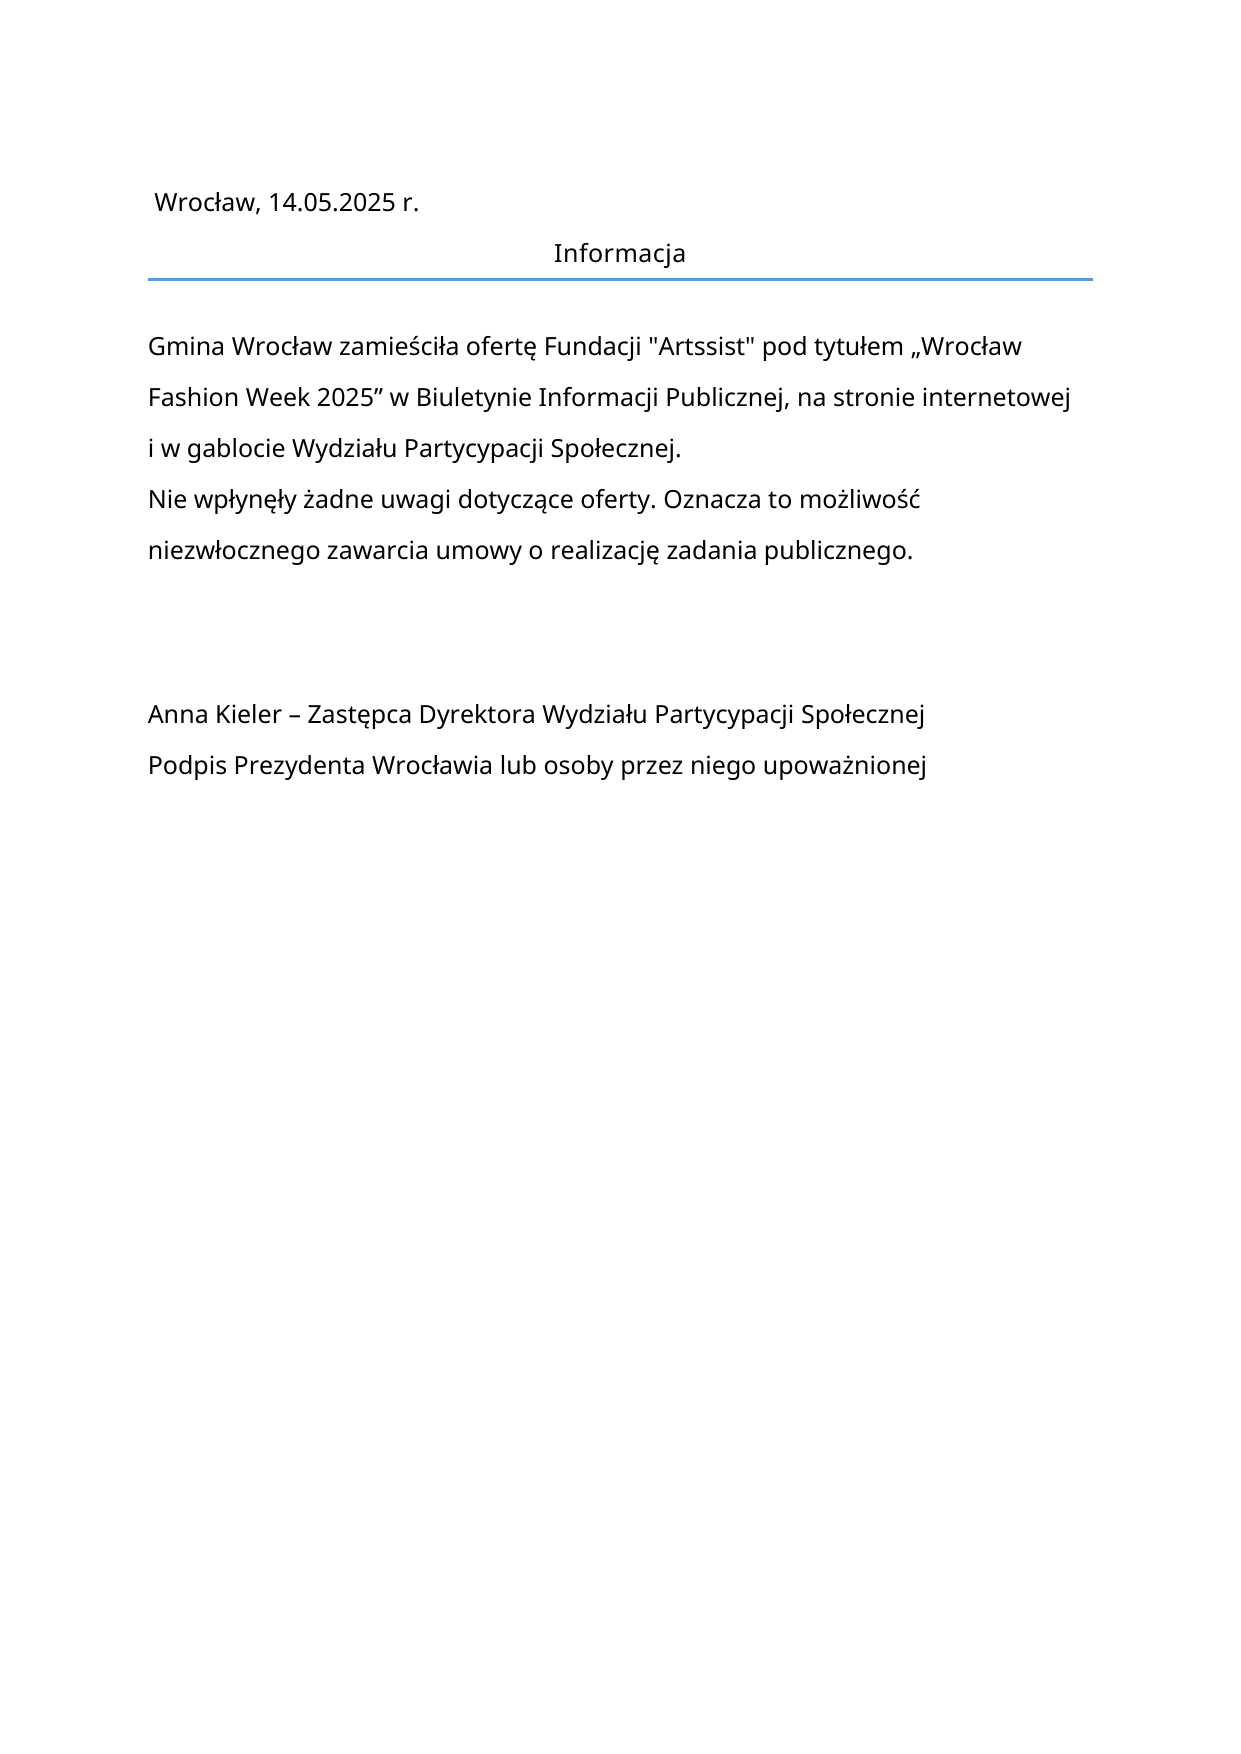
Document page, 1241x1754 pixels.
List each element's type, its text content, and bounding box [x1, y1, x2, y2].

text Wrocław, 14.05.2025 r. [148, 185, 1093, 219]
text Gmina Wrocław zamieściła ofertę Fundacji "Artssist" pod tytułem „Wrocław Fashion Week 2025” w Biuletynie Informacji Publicznej, na stronie internetowej i w gablocie Wydziału Partycypacji Społecznej. Nie wpłynęły żadne uwagi dotyczące oferty. Oznacza to możliwość niezwłocznego zawarcia umowy o realizację zadania publicznego. [148, 329, 1093, 567]
text Anna Kieler – Zastępca Dyrektora Wydziału Partycypacji Społecznej [148, 697, 1093, 731]
text Podpis Prezydenta Wrocławia lub osoby przez niego upoważnionej [148, 748, 1093, 782]
title Informacja [148, 236, 1093, 278]
